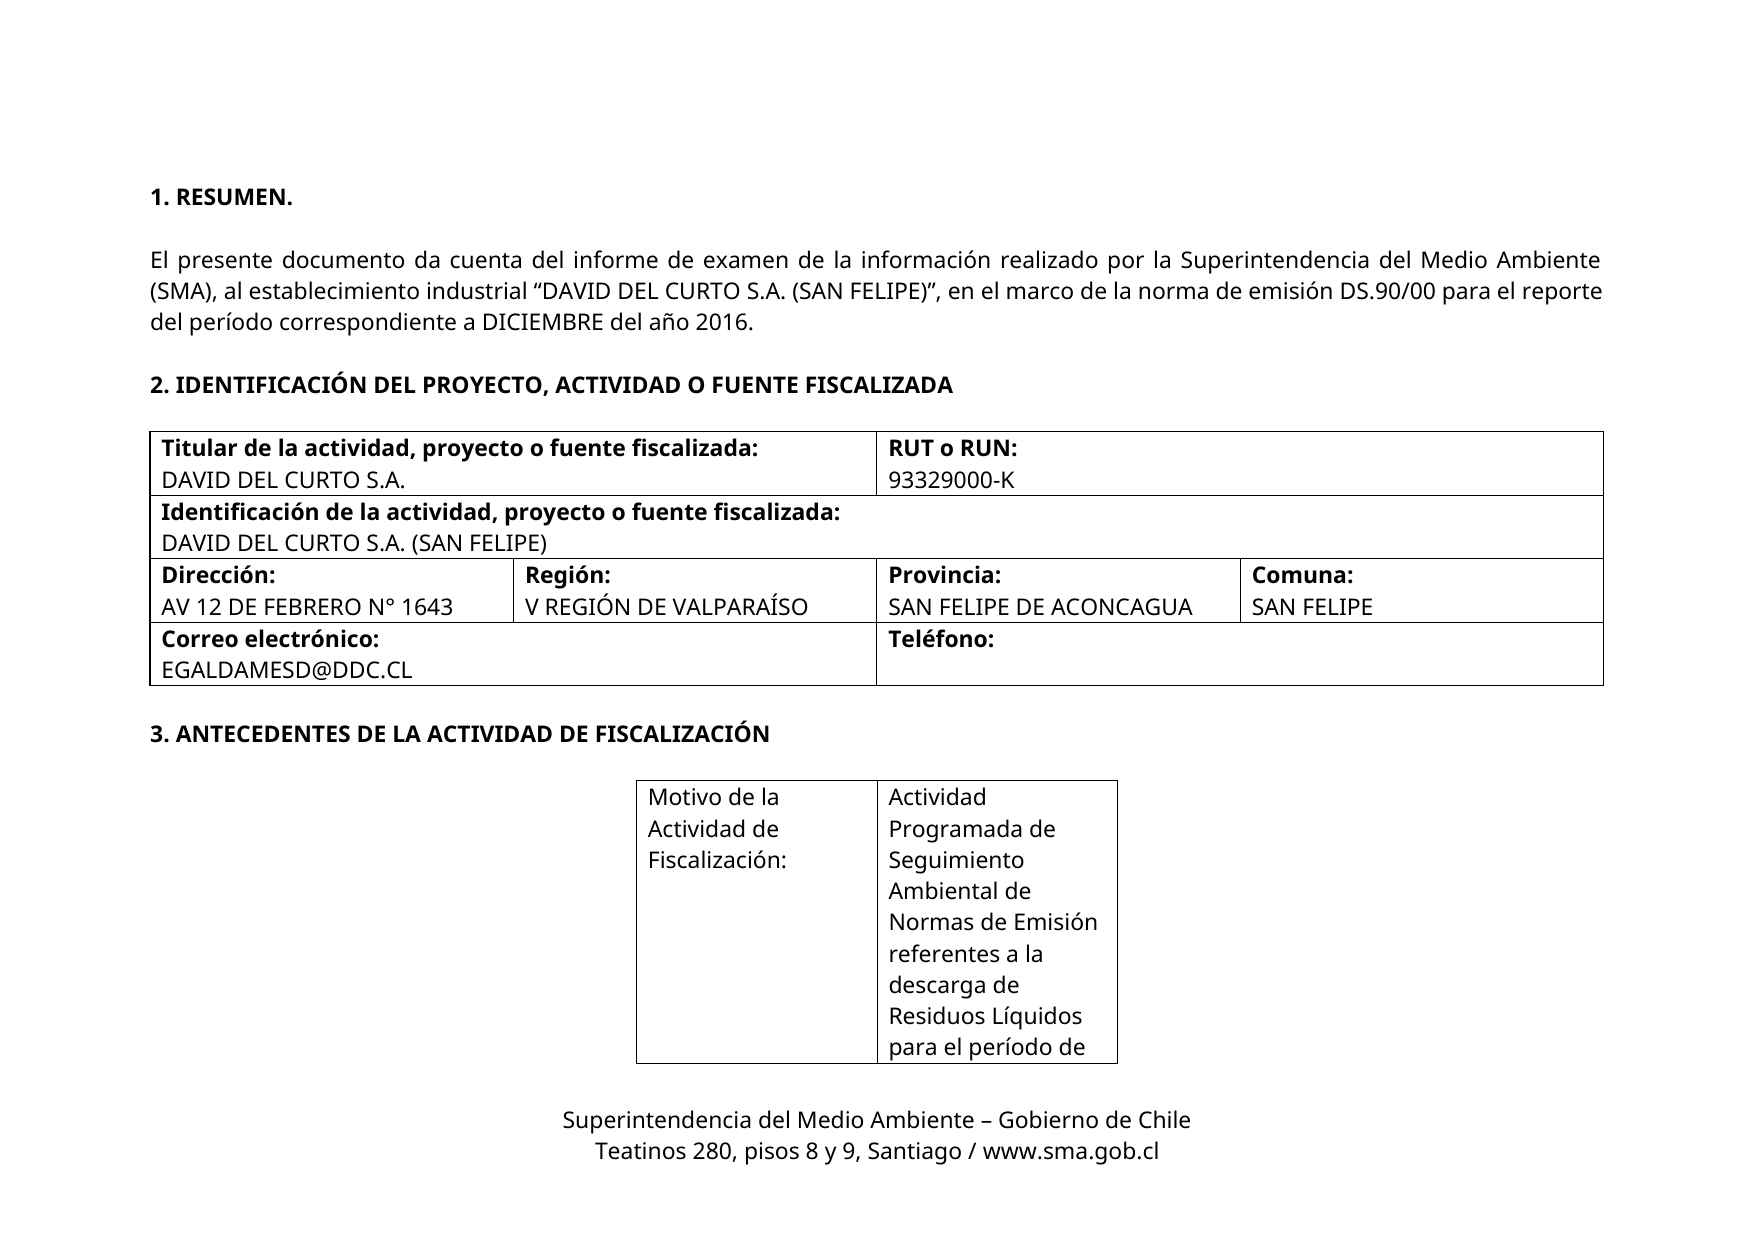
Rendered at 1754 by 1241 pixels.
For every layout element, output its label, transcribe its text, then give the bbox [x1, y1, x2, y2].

text 3. ANTECEDENTES DE LA ACTIVIDAD DE FISCALIZACIÓN [150, 686, 1604, 749]
text 1. RESUMEN. [150, 150, 1604, 212]
table_cell Teléfono: [877, 623, 1603, 685]
text El presente documento da cuenta del informe de examen de la información realizado por la Superintendencia del Medio Ambiente (SMA), al establecimiento industrial “DAVID DEL CURTO S.A. (SAN FELIPE)”, en el marco de la norma de emisión DS.90/00 para el reporte del período correspondiente a DICIEMBRE del año 2016. [150, 212, 1604, 337]
table_cell Dirección: AV 12 DE FEBRERO N° 1643 [151, 559, 513, 622]
table_header RUT o RUN: 93329000-K [877, 432, 1603, 495]
table_cell Región: V REGIÓN DE VALPARAÍSO [514, 559, 876, 622]
table_cell Correo electrónico: EGALDAMESD@DDC.CL [151, 623, 876, 685]
text 2. IDENTIFICACIÓN DEL PROYECTO, ACTIVIDAD O FUENTE FISCALIZADA [150, 337, 1604, 400]
table_cell Identificación de la actividad, proyecto o fuente fiscalizada: DAVID DEL CURTO S.A. (SAN FELIPE) [151, 496, 1603, 558]
table_cell Comuna: SAN FELIPE [1241, 559, 1603, 622]
table_header Titular de la actividad, proyecto o fuente fiscalizada: DAVID DEL CURTO S.A. [151, 432, 876, 495]
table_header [878, 781, 1117, 1062]
table_cell Provincia: SAN FELIPE DE ACONCAGUA [877, 559, 1240, 622]
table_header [637, 781, 877, 1062]
